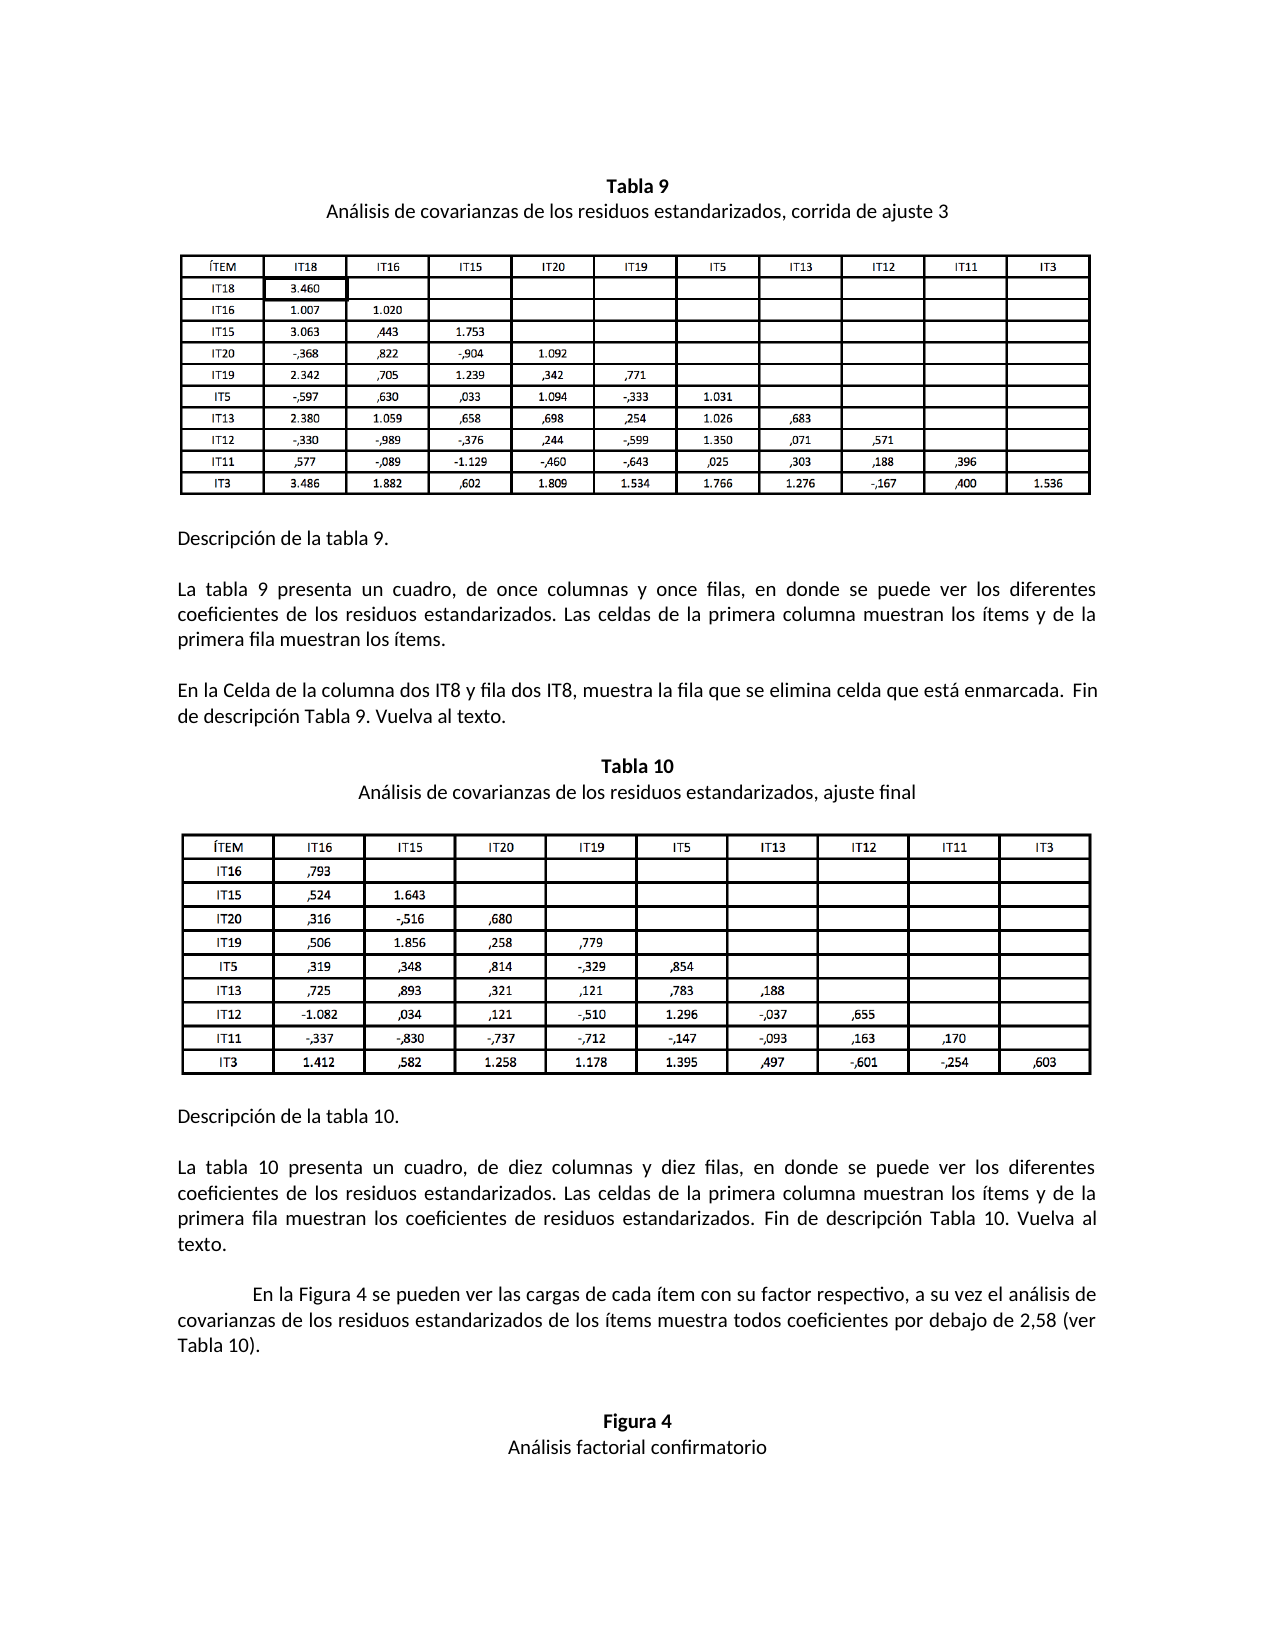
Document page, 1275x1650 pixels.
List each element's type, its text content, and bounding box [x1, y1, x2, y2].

text La tabla 9 presenta un cuadro, de once columnas y once filas, en donde se puede ver los diferentes coeficientes de los residuos estandarizados. Las celdas de la primera columna muestran los ítems y de la primera fila muestran los ítems. [177, 576, 1098, 652]
text En la Figura 4 se pueden ver las cargas de cada ítem con su factor respectivo, a su vez el análisis de covarianzas de los residuos estandarizados de los ítems muestra todos coeficientes por debajo de 2,58 (ver Tabla 10). [177, 1282, 1098, 1358]
text Descripción de la tabla 9. [177, 525, 1098, 550]
picture [177, 249, 1098, 500]
text Tabla 10 [177, 754, 1098, 779]
text Análisis de covarianzas de los residuos estandarizados, corrida de ajuste 3 [177, 198, 1098, 224]
text La tabla 10 presenta un cuadro, de diez columnas y diez filas, en donde se puede ver los diferentes coeficientes de los residuos estandarizados. Las celdas de la primera columna muestran los ítems y de la primera fila muestran los coeficientes de residuos estandarizados. Fin de descripción Tabla 10. Vuelva al texto. [177, 1154, 1098, 1256]
text Análisis factorial confirmatorio [177, 1434, 1098, 1459]
text Análisis de covarianzas de los residuos estandarizados, ajuste final [177, 779, 1098, 804]
text En la Celda de la columna dos IT8 y fila dos IT8, muestra la fila que se elimina celda que está enmarcada. Fin de descripción Tabla 9. Vuelva al texto. [177, 677, 1098, 728]
picture [177, 830, 1098, 1079]
text Descripción de la tabla 10. [177, 1104, 1098, 1129]
text Tabla 9 [177, 173, 1098, 198]
text Figura 4 [177, 1409, 1098, 1434]
